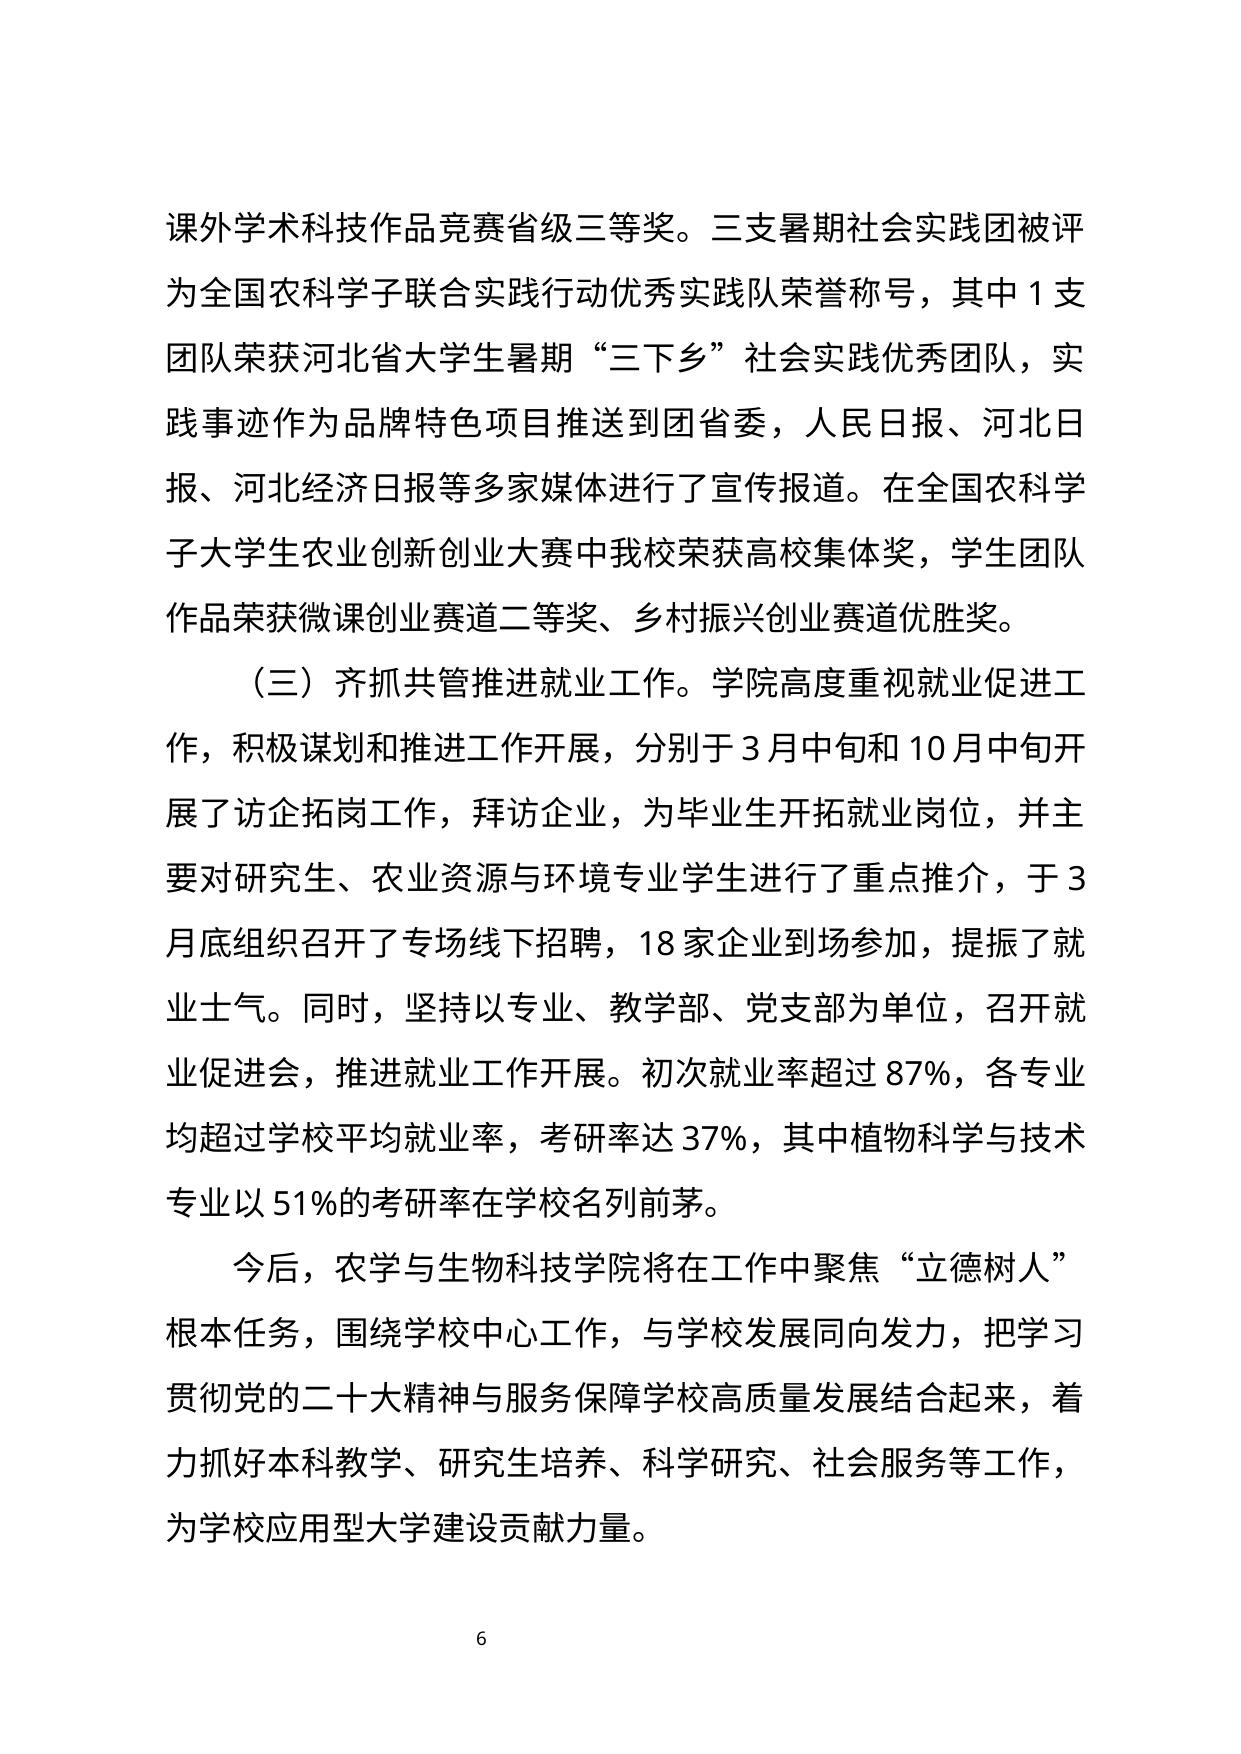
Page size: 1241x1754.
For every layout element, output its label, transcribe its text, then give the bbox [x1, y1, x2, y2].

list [165, 193, 1087, 648]
list 今后，农学与生物科技学院将在工作中聚焦“立德树人”根本任务，围绕学校中心工作，与学校发展同向发力，把学习贯彻党的二十大精神与服务保障学校高质量发展结合起来，着力抓好本科教学、研究生培养、科学研究、社会服务等工作，为学校应用型大学建设贡献力量。 [165, 1233, 1087, 1558]
list （三）齐抓共管推进就业工作。学院高度重视就业促进工作，积极谋划和推进工作开展，分别于3月中旬和10月中旬开展了访企拓岗工作，拜访企业，为毕业生开拓就业岗位，并主要对研究生、农业资源与环境专业学生进行了重点推介，于3月底组织召开了专场线下招聘，18家企业到场参加，提振了就业士气。同时，坚持以专业、教学部、党支部为单位，召开就业促进会，推进就业工作开展。初次就业率超过87%，各专业均超过学校平均就业率，考研率达37%，其中植物科学与技术专业以51%的考研率在学校名列前茅。 [165, 648, 1087, 1233]
